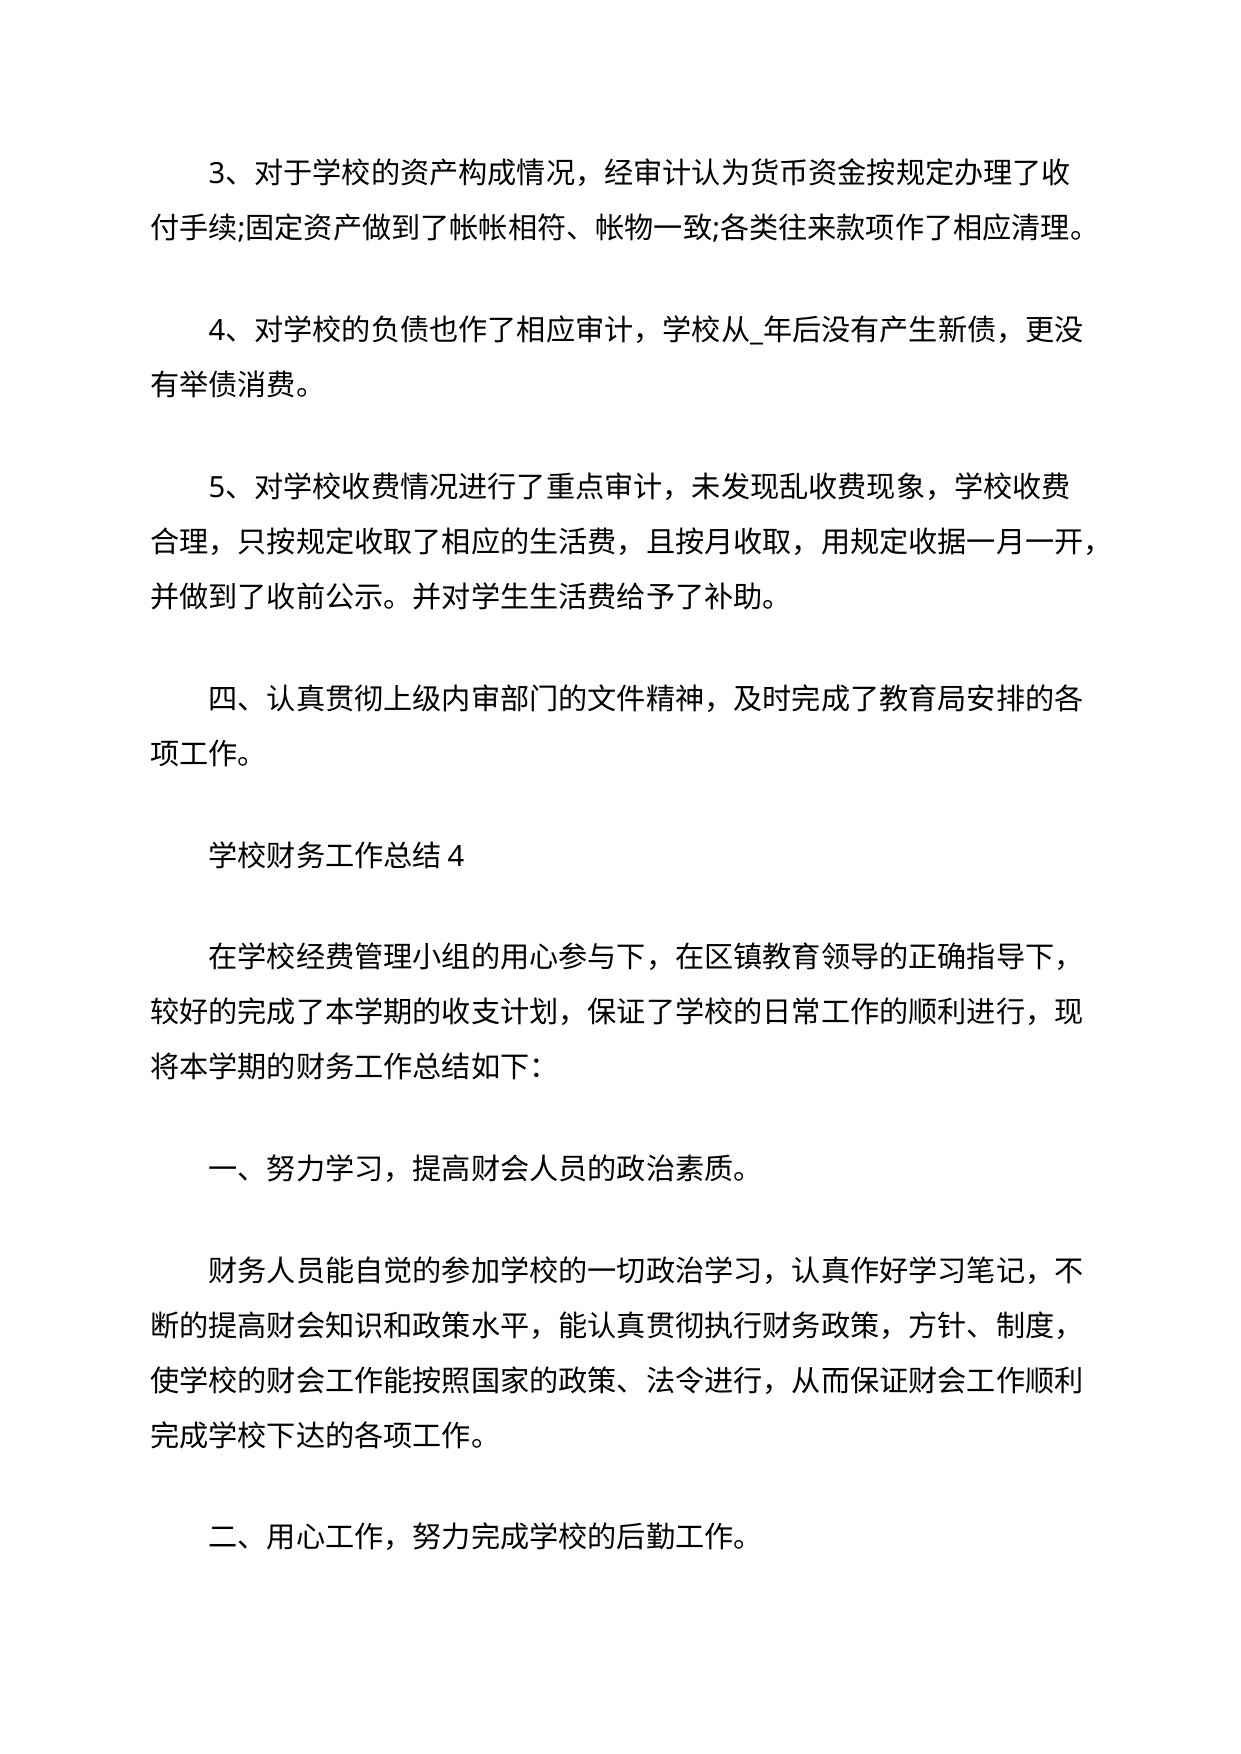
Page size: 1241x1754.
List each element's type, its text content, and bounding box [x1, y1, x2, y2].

text 财务人员能自觉的参加学校的一切政治学习，认真作好学习笔记，不断的提高财会知识和政策水平，能认真贯彻执行财务政策，方针、制度，使学校的财会工作能按照国家的政策、法令进行，从而保证财会工作顺利完成学校下达的各项工作。 [150, 1247, 1090, 1454]
text 一、努力学习，提高财会人员的政治素质。 [150, 1146, 1090, 1188]
text 4、对学校的负债也作了相应审计，学校从_年后没有产生新债，更没有举债消费。 [150, 307, 1090, 404]
text 在学校经费管理小组的用心参与下，在区镇教育领导的正确指导下，较好的完成了本学期的收支计划，保证了学校的日常工作的顺利进行，现将本学期的财务工作总结如下： [150, 934, 1090, 1086]
text 3、对于学校的资产构成情况，经审计认为货币资金按规定办理了收付手续;固定资产做到了帐帐相符、帐物一致;各类往来款项作了相应清理。 [150, 150, 1090, 247]
text 二、用心工作，努力完成学校的后勤工作。 [150, 1514, 1090, 1556]
text 四、认真贯彻上级内审部门的文件精神，及时完成了教育局安排的各项工作。 [150, 675, 1090, 773]
text 学校财务工作总结4 [150, 832, 1090, 874]
text 5、对学校收费情况进行了重点审计，未发现乱收费现象，学校收费合理，只按规定收取了相应的生活费，且按月收取，用规定收据一月一开，并做到了收前公示。并对学生生活费给予了补助。 [150, 464, 1090, 616]
